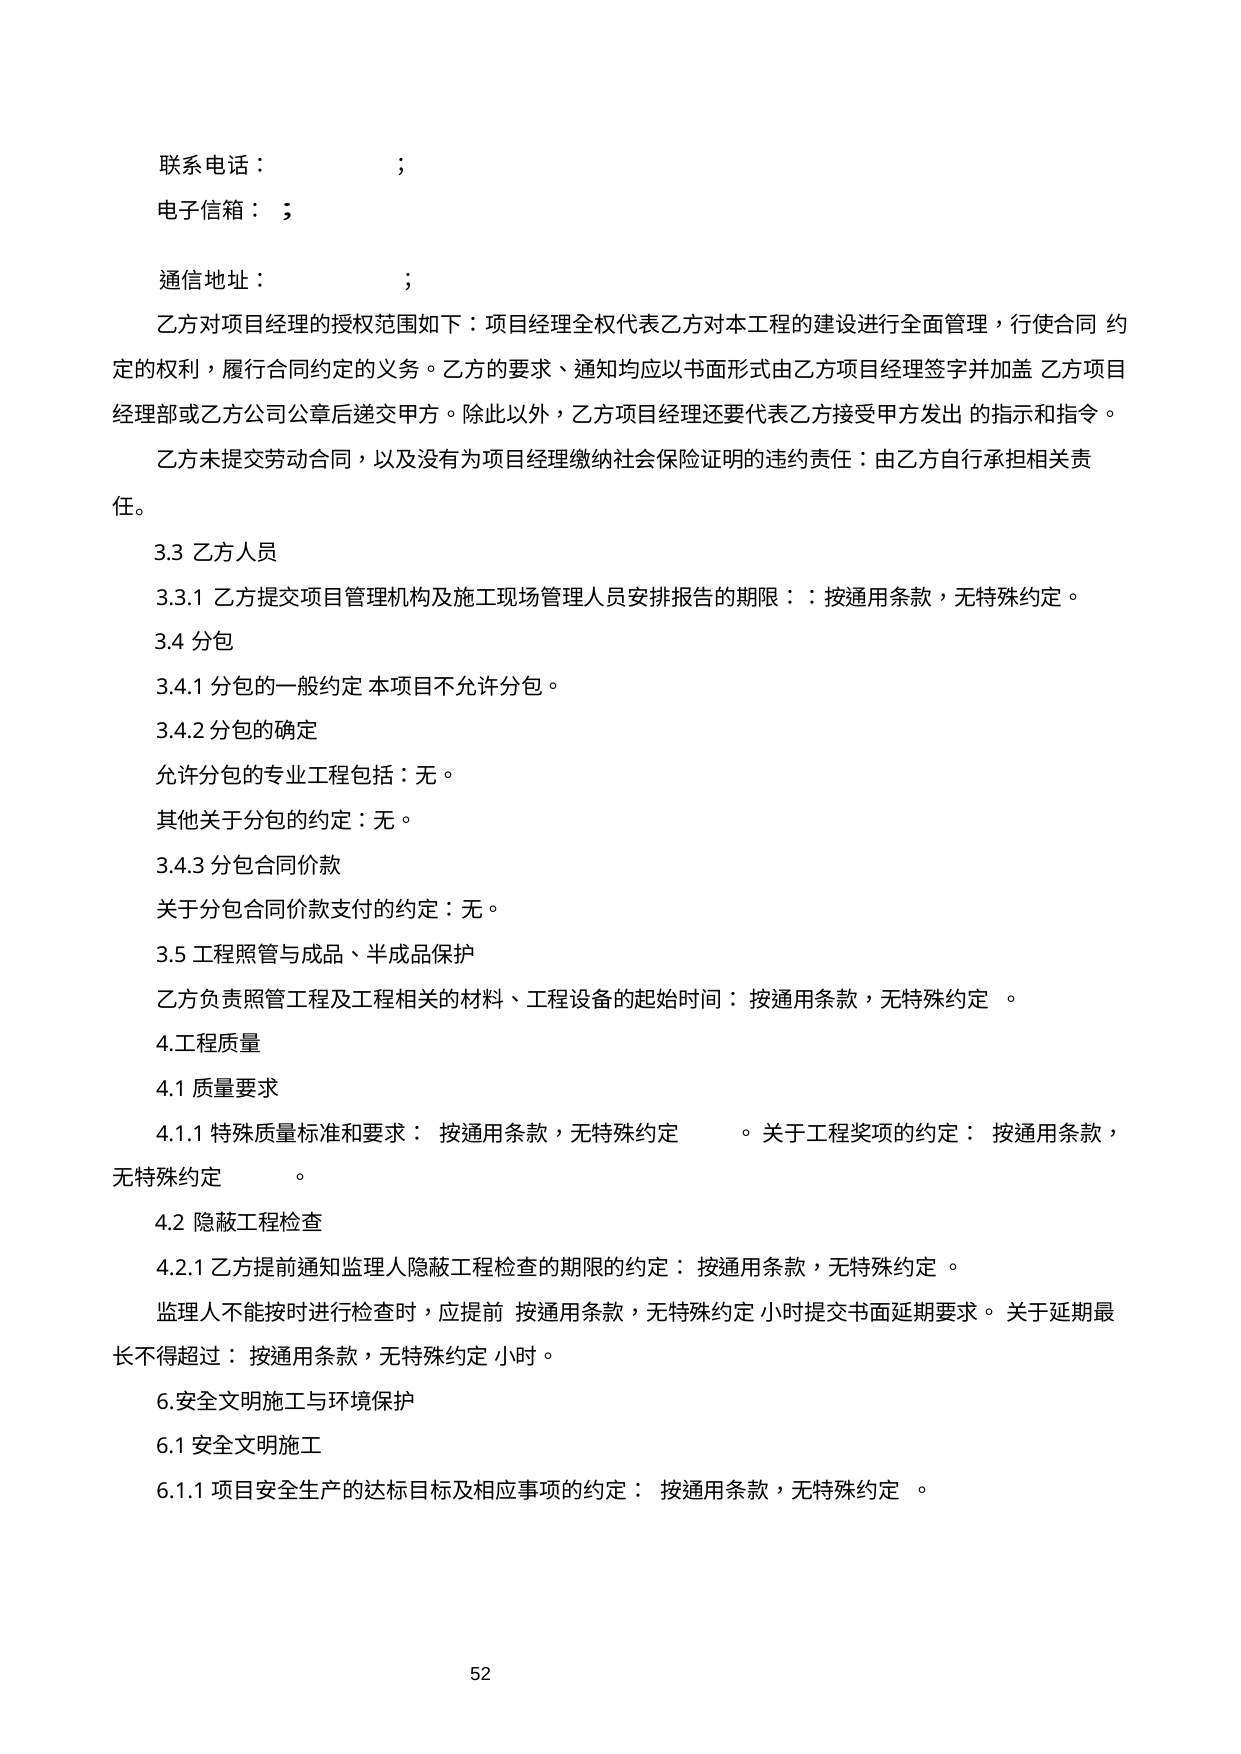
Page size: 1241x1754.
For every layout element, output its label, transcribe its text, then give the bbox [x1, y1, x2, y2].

text 4.2 隐蔽工程检查 [112, 1207, 1128, 1237]
text 6.安全文明施工与环境保护 [112, 1386, 1128, 1416]
text 3.4.2分包的确定 [112, 716, 1128, 745]
text 3.3.1 乙方提交项目管理机构及施工现场管理人员安排报告的期限：：按通用条款，无特殊约定。 [112, 581, 1128, 611]
text 3.5 工程照管与成品、半成品保护 [112, 939, 1128, 969]
text 3.4.1 分包的一般约定 本项目不允许分包。 [112, 671, 1128, 701]
text 3.4.3 分包合同价款 [112, 849, 1128, 879]
text 关于分包合同价款支付的约定：无。 [112, 894, 1128, 924]
text 6.1安全文明施工 [112, 1431, 1128, 1460]
text 4.工程质量 [112, 1028, 1128, 1058]
text 4.1 质量要求 [112, 1073, 1128, 1103]
text 乙方未提交劳动合同，以及没有为项目经理缴纳社会保险证明的违约责任：由乙方自行承担相关责任。 [112, 443, 1128, 521]
text 6.1.1 项目安全生产的达标目标及相应事项的约定： 按通用条款，无特殊约定 。 [112, 1475, 1128, 1505]
text 联系电话： ； [112, 150, 1128, 180]
text 4.1.1 特殊质量标准和要求： 按通用条款，无特殊约定 。 关于工程奖项的约定： 按通用条款，无特殊约定 。 [112, 1118, 1128, 1192]
text 电子信箱：； [112, 195, 1128, 241]
text 通信地址： ； [112, 265, 1128, 294]
text 乙方负责照管工程及工程相关的材料、工程设备的起始时间： 按通用条款，无特殊约定 。 [112, 984, 1128, 1013]
text 监理人不能按时进行检查时，应提前 按通用条款，无特殊约定 小时提交书面延期要求。 关于延期最长不得超过： 按通用条款，无特殊约定 小时。 [112, 1296, 1128, 1371]
text 乙方对项目经理的授权范围如下：项目经理全权代表乙方对本工程的建设进行全面管理，行使合同 约定的权利，履行合同约定的义务。乙方的要求、通知均应以书面形式由乙方项目经理签字并加盖 乙方项目经理部或乙方公司公章后递交甲方。除此以外，乙方项目经理还要代表乙方接受甲方发出 的指示和指令。 [112, 309, 1128, 429]
text 其他关于分包的约定：无。 [112, 805, 1128, 835]
text 3.4 分包 [112, 626, 1128, 656]
text 允许分包的专业工程包括：无。 [112, 760, 1128, 790]
text 4.2.1乙方提前通知监理人隐蔽工程检查的期限的约定： 按通用条款，无特殊约定 。 [112, 1252, 1128, 1282]
text 3.3 乙方人员 [112, 537, 1128, 567]
